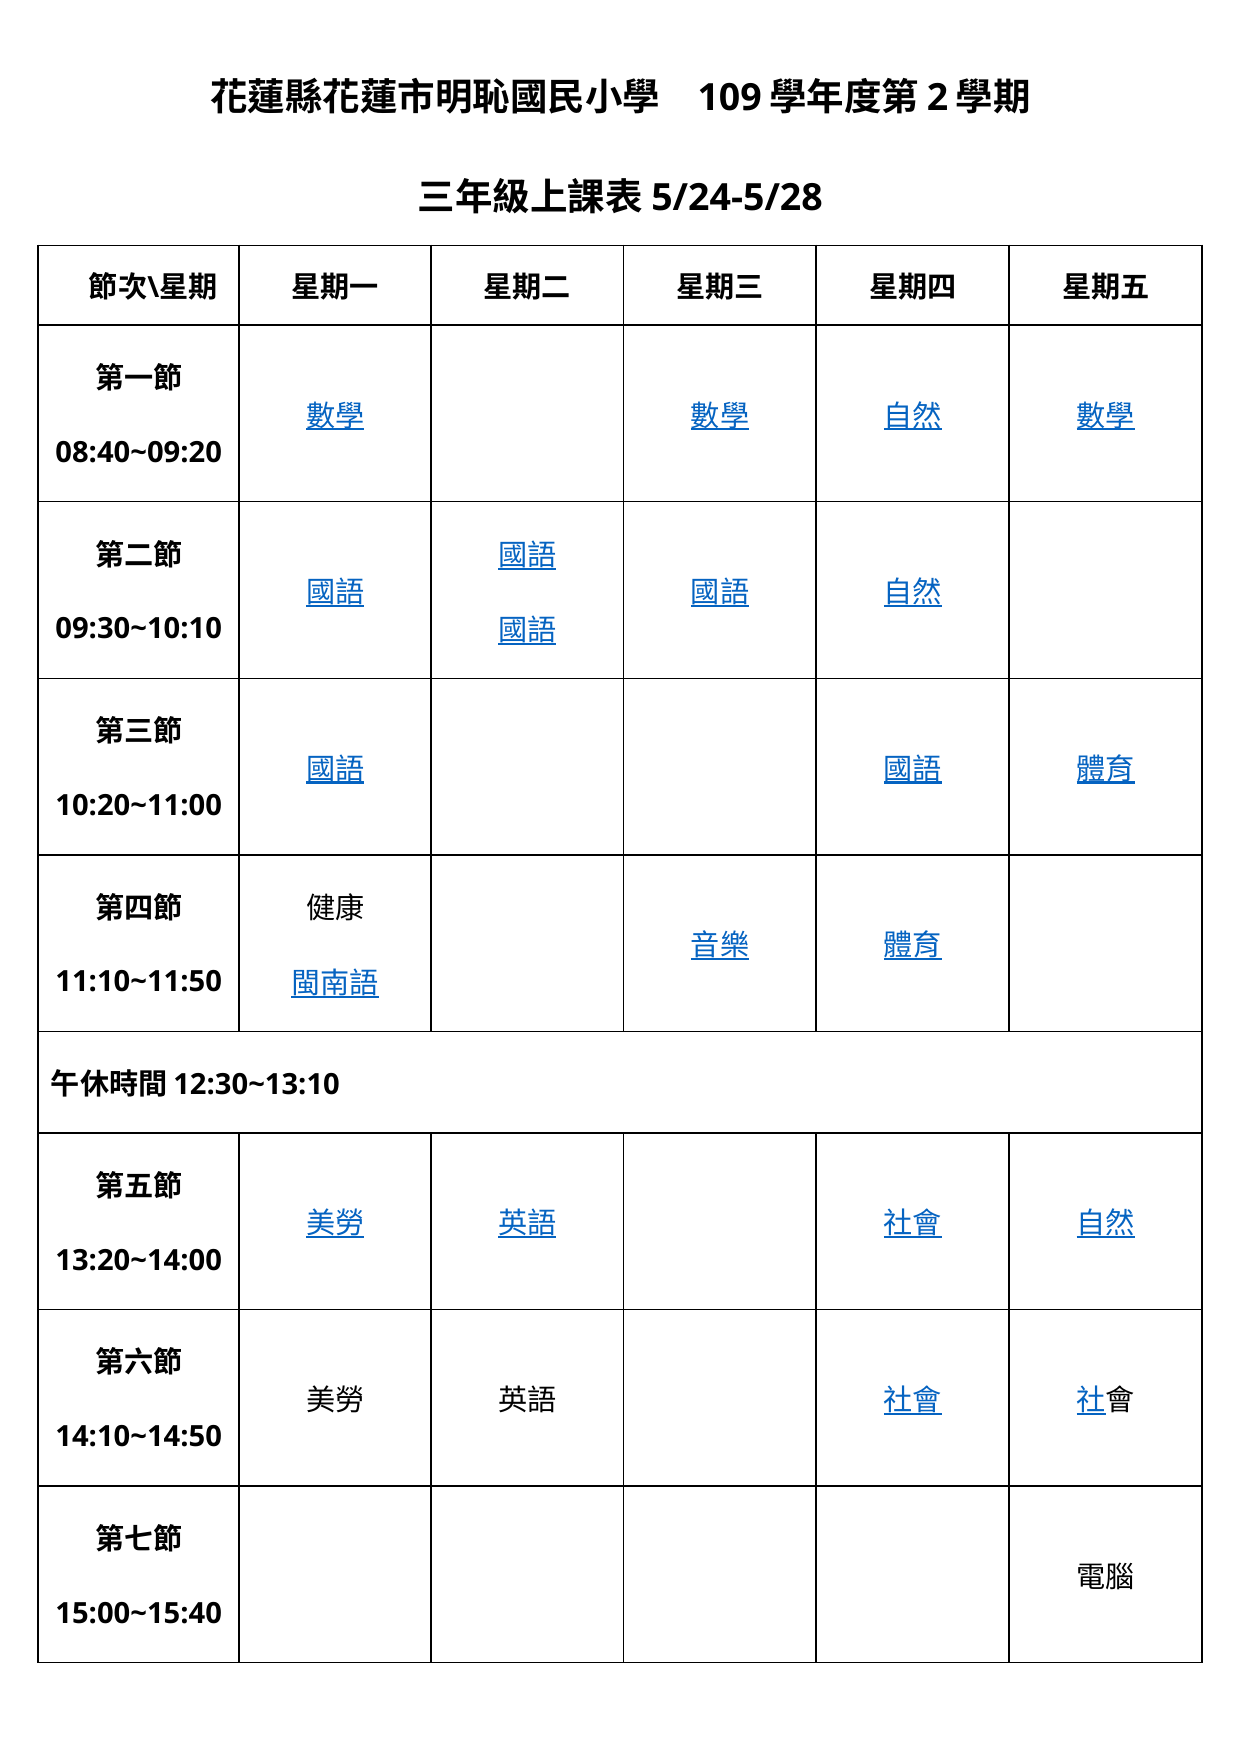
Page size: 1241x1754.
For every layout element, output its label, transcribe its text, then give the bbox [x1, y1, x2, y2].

table_cell [432, 1487, 623, 1662]
table_cell 第二節 09:30~10:10 [39, 502, 238, 677]
table_cell 花蓮縣花蓮市明恥國民小學 109學年度第2學期 [38, 45, 1202, 144]
table_cell 第三節 10:20~11:00 [39, 679, 238, 854]
table_cell 數學 [1010, 326, 1201, 501]
table_cell 第七節 15:00~15:40 [39, 1487, 238, 1662]
table_cell [432, 326, 623, 501]
table_cell 健康 閩南語 [240, 856, 430, 1031]
table_cell 自然 [1010, 1134, 1201, 1309]
table_cell 星期一 [240, 246, 430, 324]
table_cell 英語 [432, 1310, 623, 1485]
table_cell [240, 1487, 430, 1662]
table_cell 星期四 [817, 246, 1008, 324]
table_cell 國語 [624, 502, 815, 677]
table_cell 體育 [1010, 679, 1201, 854]
table_cell 節次\星期 [39, 246, 238, 324]
table_cell 自然 [817, 326, 1008, 501]
table_cell 數學 [240, 326, 430, 501]
table_cell 社會 [1010, 1310, 1201, 1485]
table_cell 國語 [240, 679, 430, 854]
table_cell 社會 [817, 1310, 1008, 1485]
table_cell [1010, 502, 1201, 677]
table_cell 體育 [817, 856, 1008, 1031]
table_cell [432, 679, 623, 854]
table_cell 音樂 [624, 856, 815, 1031]
table_cell 星期二 [432, 246, 623, 324]
table_cell 第四節 11:10~11:50 [39, 856, 238, 1031]
table_cell 第五節 13:20~14:00 [39, 1134, 238, 1309]
table_cell 英語 [432, 1134, 623, 1309]
table_cell 星期五 [1010, 246, 1201, 324]
table_cell 美勞 [240, 1310, 430, 1485]
table_cell 美勞 [240, 1134, 430, 1309]
table_cell 第一節 08:40~09:20 [39, 326, 238, 501]
table_cell [624, 1134, 815, 1309]
table_cell 國語 [240, 502, 430, 677]
table_cell [624, 1310, 815, 1485]
table_cell 國語 [817, 679, 1008, 854]
table_cell [624, 679, 815, 854]
table_cell 國語 國語 [432, 502, 623, 677]
table_cell 自然 [817, 502, 1008, 677]
table_cell 第六節 14:10~14:50 [39, 1310, 238, 1485]
table_cell [432, 856, 623, 1031]
table_cell 星期三 [624, 246, 815, 324]
table_cell [1010, 856, 1201, 1031]
table_cell 午休時間12:30~13:10 [39, 1032, 1201, 1132]
table_cell 社會 [817, 1134, 1008, 1309]
table_cell 電腦 [1010, 1487, 1201, 1662]
table_cell [624, 1487, 815, 1662]
table_cell [817, 1487, 1008, 1662]
table_cell 數學 [624, 326, 815, 501]
table_cell 三年級上課表 5/24-5/28 [38, 145, 1202, 244]
